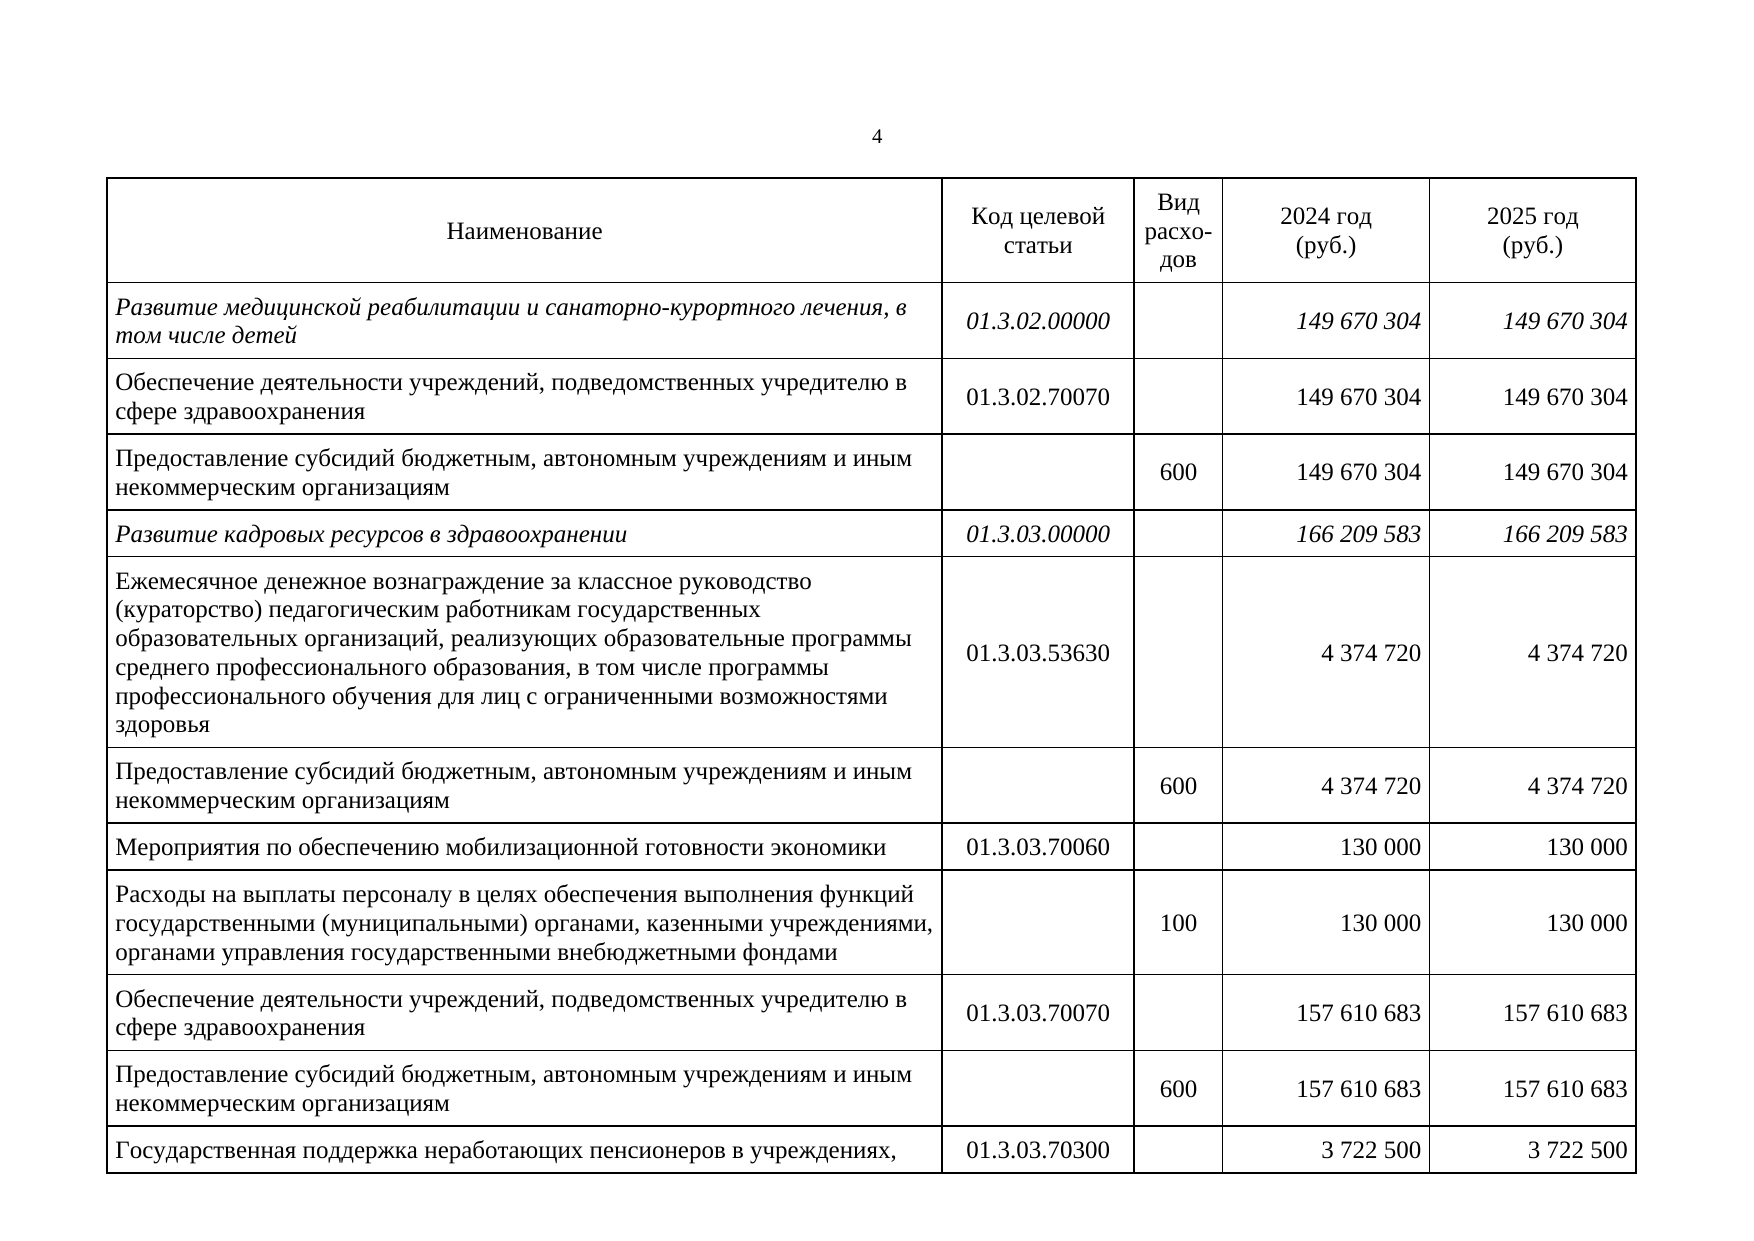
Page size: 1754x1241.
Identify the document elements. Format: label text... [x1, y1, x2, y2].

table_cell Развитие кадровых ресурсов в здравоохранении [108, 511, 941, 556]
table_cell 166 209 583 [1223, 511, 1429, 556]
table_cell Обеспечение деятельности учреждений, подведомственных учредителю в сфере здравоохранения [108, 359, 941, 433]
table_cell 166 209 583 [1430, 511, 1635, 556]
table_cell 01.3.03.70070 [943, 975, 1133, 1049]
table_cell [943, 435, 1133, 509]
table_cell Мероприятия по обеспечению мобилизационной готовности экономики [108, 824, 941, 869]
table_cell Предоставление субсидий бюджетным, автономным учреждениям и иным некоммерческим организациям [108, 1051, 941, 1125]
table_cell [943, 748, 1133, 822]
table_cell 3 722 500 [1430, 1127, 1635, 1172]
table_cell [943, 1051, 1133, 1125]
table_header 2025 год (руб.) [1430, 179, 1635, 282]
table_cell [1135, 359, 1222, 433]
table_cell 149 670 304 [1430, 283, 1635, 357]
table_header Вид расхо-дов [1135, 179, 1222, 282]
table_cell Обеспечение деятельности учреждений, подведомственных учредителю в сфере здравоохранения [108, 975, 941, 1049]
table_cell Ежемесячное денежное вознаграждение за классное руководство (кураторство) педагогическим работникам государственных образовательных организаций, реализующих образовательные программы среднего профессионального образования, в том числе программы профессионального обучения для лиц с ограниченными возможностями здоровья [108, 557, 941, 747]
table_cell Расходы на выплаты персоналу в целях обеспечения выполнения функций государственными (муниципальными) органами, казенными учреждениями, органами управления государственными внебюджетными фондами [108, 871, 941, 974]
table_cell 100 [1135, 871, 1222, 974]
table_cell 157 610 683 [1430, 975, 1635, 1049]
table_cell 130 000 [1223, 824, 1429, 869]
table_cell 130 000 [1430, 871, 1635, 974]
table_cell 01.3.03.00000 [943, 511, 1133, 556]
table_cell 130 000 [1430, 824, 1635, 869]
table_cell Развитие медицинской реабилитации и санаторно-курортного лечения, в том числе детей [108, 283, 941, 357]
table_cell 01.3.02.70070 [943, 359, 1133, 433]
table_cell 01.3.03.70300 [943, 1127, 1133, 1172]
table_cell 600 [1135, 748, 1222, 822]
table_cell [1135, 511, 1222, 556]
table_cell 4 374 720 [1223, 748, 1429, 822]
table_cell 149 670 304 [1430, 359, 1635, 433]
table_cell 149 670 304 [1223, 283, 1429, 357]
table_cell Предоставление субсидий бюджетным, автономным учреждениям и иным некоммерческим организациям [108, 748, 941, 822]
table_cell Предоставление субсидий бюджетным, автономным учреждениям и иным некоммерческим организациям [108, 435, 941, 509]
table_cell 130 000 [1223, 871, 1429, 974]
table_cell [1135, 557, 1222, 747]
table_cell [943, 871, 1133, 974]
table_cell [1135, 283, 1222, 357]
table_header Код целевой статьи [943, 179, 1133, 282]
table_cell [108, 1127, 941, 1172]
table_cell 4 374 720 [1223, 557, 1429, 747]
table_cell 149 670 304 [1223, 359, 1429, 433]
table_cell 600 [1135, 435, 1222, 509]
table_cell 4 374 720 [1430, 557, 1635, 747]
table_cell 157 610 683 [1430, 1051, 1635, 1125]
table_cell 4 374 720 [1430, 748, 1635, 822]
table_cell 157 610 683 [1223, 975, 1429, 1049]
table_cell 157 610 683 [1223, 1051, 1429, 1125]
table_header 2024 год (руб.) [1223, 179, 1429, 282]
table_cell 600 [1135, 1051, 1222, 1125]
table_cell 01.3.02.00000 [943, 283, 1133, 357]
table_cell 149 670 304 [1223, 435, 1429, 509]
table_cell 01.3.03.70060 [943, 824, 1133, 869]
table_cell [1135, 1127, 1222, 1172]
table_cell 149 670 304 [1430, 435, 1635, 509]
table_cell [1135, 824, 1222, 869]
table_header Наименование [108, 179, 941, 282]
table_cell 3 722 500 [1223, 1127, 1429, 1172]
table_cell 01.3.03.53630 [943, 557, 1133, 747]
table_cell [1135, 975, 1222, 1049]
